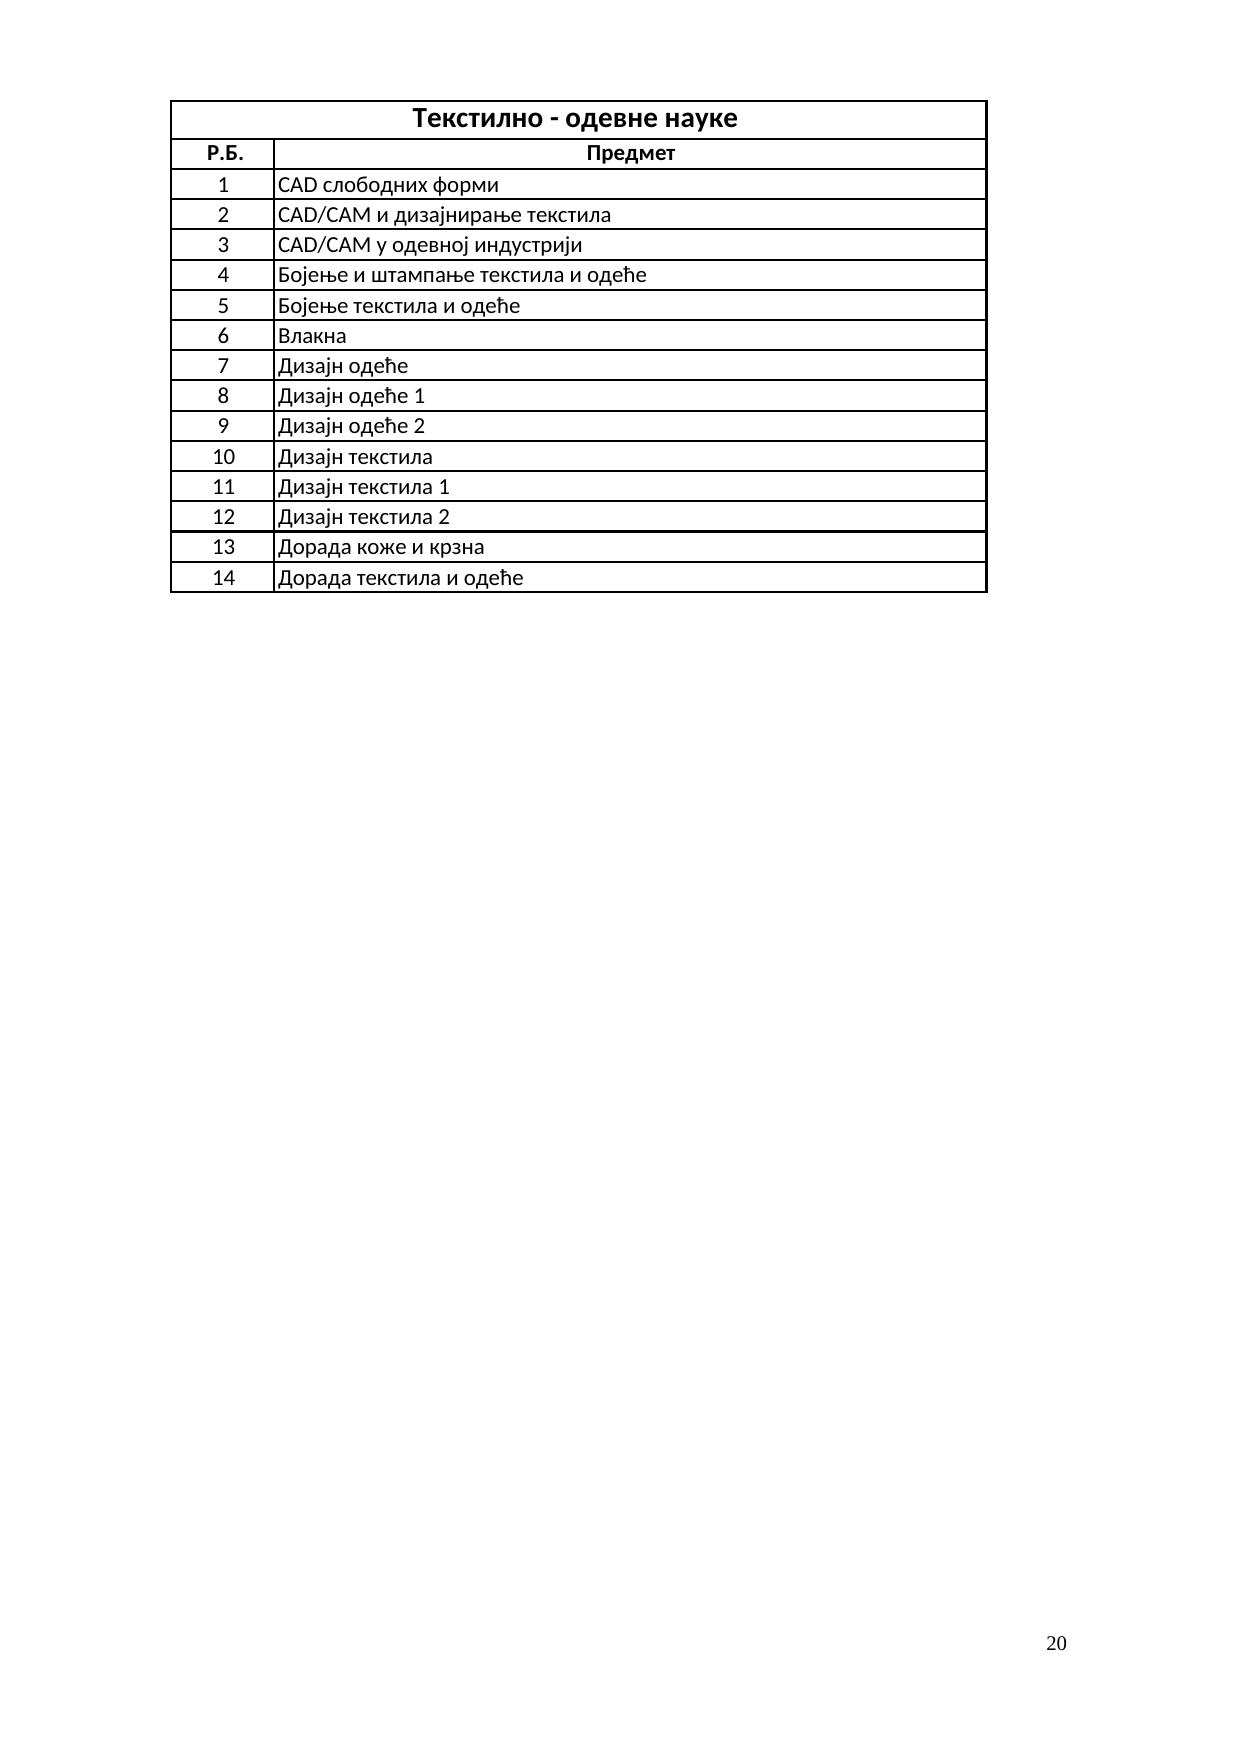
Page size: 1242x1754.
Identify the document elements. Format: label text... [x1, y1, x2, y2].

table_cell 12 [172, 502, 273, 530]
table_cell 7 [172, 351, 273, 379]
table_cell 8 [172, 381, 273, 409]
table_cell Дизајн одеће 1 [275, 381, 985, 409]
table_cell Предмет [275, 140, 985, 168]
table_cell 2 [172, 200, 273, 228]
table_cell 9 [172, 412, 273, 440]
table_cell 4 [172, 261, 273, 289]
table_cell Дизајн одеће 2 [275, 412, 985, 440]
table_cell 11 [172, 472, 273, 500]
table_cell 3 [172, 230, 273, 258]
table_cell Влакна [275, 321, 985, 349]
table_cell 14 [172, 563, 273, 591]
table_cell Дизајн текстила 2 [275, 502, 985, 530]
table_cell Дизајн одеће [275, 351, 985, 379]
table_cell Дизајн текстила 1 [275, 472, 985, 500]
table_cell 6 [172, 321, 273, 349]
table_cell 10 [172, 442, 273, 470]
table_header Текстилно - одевне науке [172, 102, 985, 138]
table_cell 1 [172, 170, 273, 198]
table_cell CAD слободних форми [275, 170, 985, 198]
table_cell Бојење текстила и одеће [275, 291, 985, 319]
table_cell CAD/CAM у одевној индустрији [275, 230, 985, 258]
table_cell 13 [172, 533, 273, 561]
table_cell Дорада текстила и одеће [275, 563, 985, 591]
table_cell CAD/CAM и дизајнирање текстила [275, 200, 985, 228]
table_cell Р.Б. [172, 140, 273, 168]
table_cell Дорада коже и крзна [275, 533, 985, 561]
table_cell Бојење и штампање текстила и одеће [275, 261, 985, 289]
table_cell 5 [172, 291, 273, 319]
table_cell Дизајн текстила [275, 442, 985, 470]
